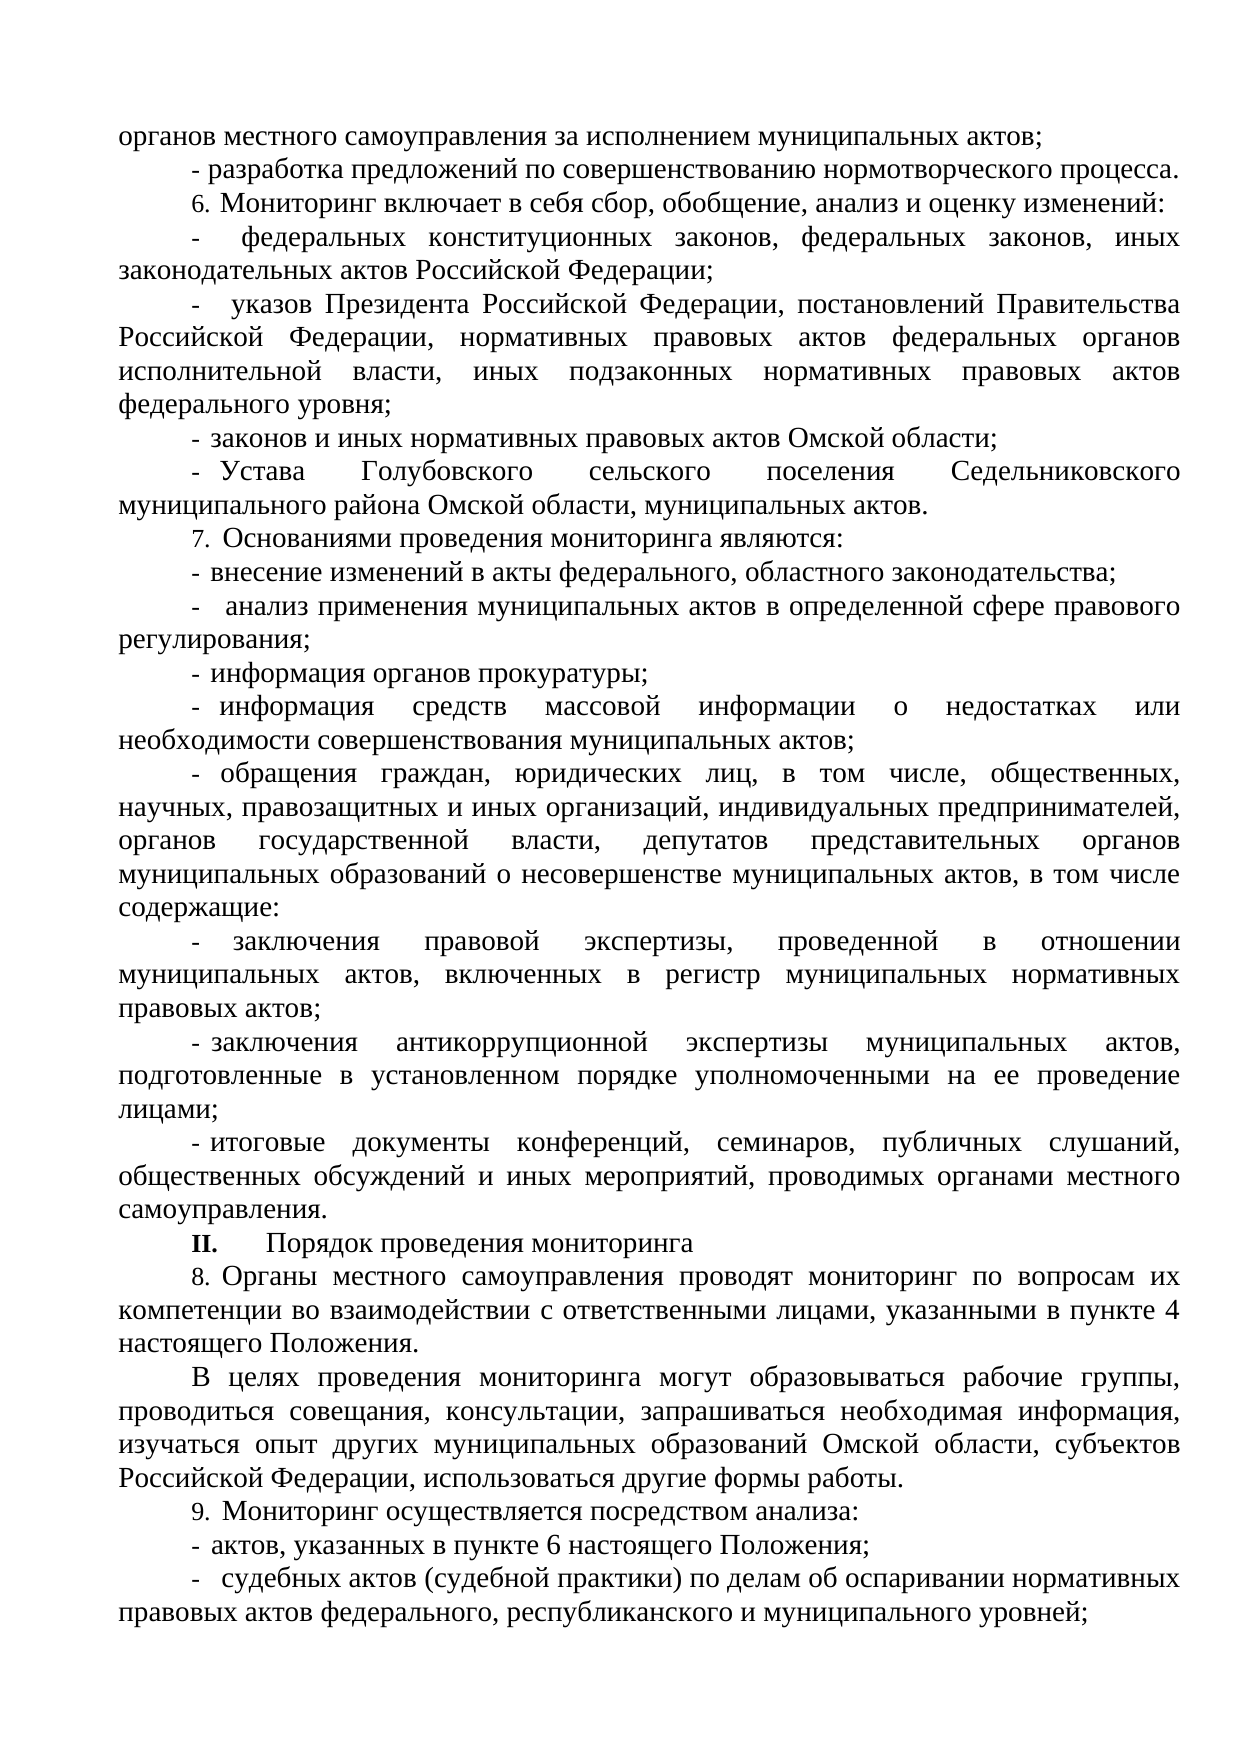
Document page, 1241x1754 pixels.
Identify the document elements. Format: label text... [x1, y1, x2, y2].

list Органы местного самоуправления проводят мониторинг по вопросам их компетенции во взаимодействии с ответственными лицами, указанными в пункте 4 настоящего Положения. [118, 1258, 1181, 1359]
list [118, 118, 1181, 152]
list актов, указанных в пункте 6 настоящего Положения; [118, 1527, 1181, 1560]
list итоговые документы конференций, семинаров, публичных слушаний, общественных обсуждений и иных мероприятий, проводимых органами местного самоуправления. [118, 1124, 1181, 1225]
list Порядок проведения мониторинга [118, 1225, 1181, 1258]
list обращения граждан, юридических лиц, в том числе, общественных, научных, правозащитных и иных организаций, индивидуальных предпринимателей, органов государственной власти, депутатов представительных органов муниципальных образований о несовершенстве муниципальных актов, в том числе содержащие: [118, 755, 1181, 923]
list разработка предложений по совершенствованию нормотворческого процесса. [118, 152, 1181, 185]
list информация органов прокуратуры; [118, 655, 1181, 688]
list Мониторинг включает в себя сбор, обобщение, анализ и оценку изменений: [118, 185, 1181, 219]
list судебных актов (судебной практики) по делам об оспаривании нормативных правовых актов федерального, республиканского и муниципального уровней; [118, 1560, 1181, 1627]
list анализ применения муниципальных актов в определенной сфере правового регулирования; [118, 588, 1181, 655]
list заключения антикоррупционной экспертизы муниципальных актов, подготовленные в установленном порядке уполномоченными на ее проведение лицами; [118, 1024, 1181, 1124]
list указов Президента Российской Федерации, постановлений Правительства Российской Федерации, нормативных правовых актов федеральных органов исполнительной власти, иных подзаконных нормативных правовых актов федерального уровня; [118, 286, 1181, 420]
list заключения правовой экспертизы, проведенной в отношении муниципальных актов, включенных в регистр муниципальных нормативных правовых актов; [118, 923, 1181, 1024]
list законов и иных нормативных правовых актов Омской области; [118, 420, 1181, 453]
list Основаниями проведения мониторинга являются: [118, 521, 1181, 554]
list внесение изменений в акты федерального, областного законодательства; [118, 554, 1181, 588]
list Мониторинг осуществляется посредством анализа: [118, 1493, 1181, 1527]
list федеральных конституционных законов, федеральных законов, иных законодательных актов Российской Федерации; [118, 219, 1181, 286]
list Устава Голубовского сельского поселения Седельниковского муниципального района Омской области, муниципальных актов. [118, 453, 1181, 521]
list информация средств массовой информации о недостатках или необходимости совершенствования муниципальных актов; [118, 688, 1181, 755]
text В целях проведения мониторинга могут образовываться рабочие группы, проводиться совещания, консультации, запрашиваться необходимая информация, изучаться опыт других муниципальных образований Омской области, субъектов Российской Федерации, использоваться другие формы работы. [118, 1359, 1181, 1493]
